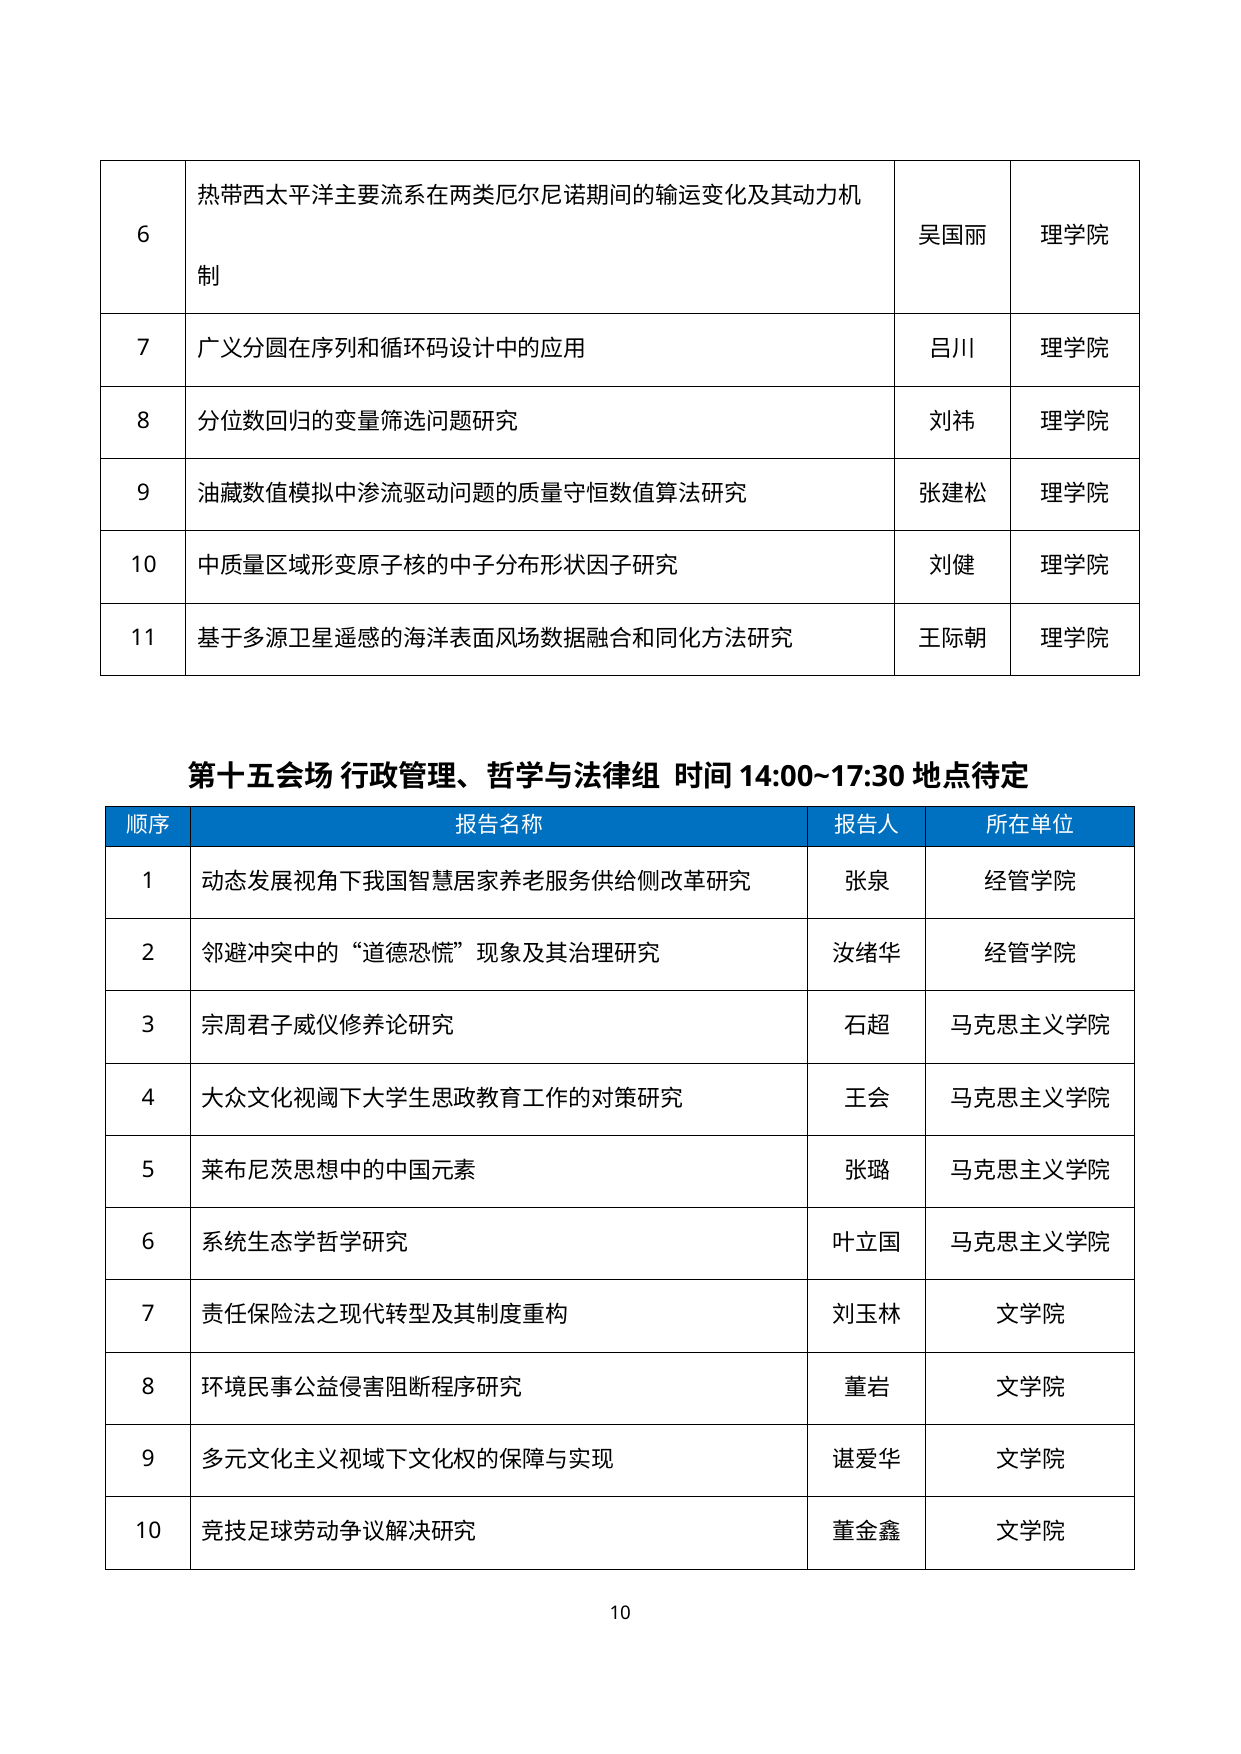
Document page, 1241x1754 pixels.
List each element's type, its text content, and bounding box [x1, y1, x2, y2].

table_cell 责任保险法之现代转型及其制度重构 [191, 1280, 807, 1352]
table_cell 广义分圆在序列和循环码设计中的应用 [186, 314, 894, 386]
table_cell 动态发展视角下我国智慧居家养老服务供给侧改革研究 [191, 847, 807, 918]
table_cell 张泉 [808, 847, 925, 918]
table_cell 3 [106, 991, 190, 1062]
table_cell 基于多源卫星遥感的海洋表面风场数据融合和同化方法研究 [186, 604, 894, 675]
table_cell 宗周君子威仪修养论研究 [191, 991, 807, 1062]
table_cell 7 [106, 1280, 190, 1352]
table_cell 经管学院 [926, 919, 1134, 990]
table_cell 热带西太平洋主要流系在两类厄尔尼诺期间的输运变化及其动力机制 [186, 161, 894, 313]
table_cell 理学院 [1011, 604, 1139, 675]
table_cell 王际朝 [895, 604, 1010, 675]
table_cell 10 [101, 531, 185, 602]
table_cell 理学院 [1011, 387, 1139, 458]
table_cell 马克思主义学院 [926, 1136, 1134, 1207]
table_cell 理学院 [1011, 459, 1139, 530]
table_cell 理学院 [1011, 161, 1139, 313]
table_cell 文学院 [926, 1280, 1134, 1352]
table_cell 吴国丽 [895, 161, 1010, 313]
table_cell 马克思主义学院 [926, 991, 1134, 1062]
table_cell 王会 [808, 1064, 925, 1135]
table_cell 系统生态学哲学研究 [191, 1208, 807, 1279]
table_cell 4 [106, 1064, 190, 1135]
table_header 报告名称 [191, 807, 807, 846]
table_cell 1 [106, 847, 190, 918]
table_cell 大众文化视阈下大学生思政教育工作的对策研究 [191, 1064, 807, 1135]
table_cell 5 [106, 1136, 190, 1207]
table_cell 环境民事公益侵害阻断程序研究 [191, 1353, 807, 1424]
table_cell 石超 [808, 991, 925, 1062]
table_cell 中质量区域形变原子核的中子分布形状因子研究 [186, 531, 894, 602]
table_cell 张建松 [895, 459, 1010, 530]
table_cell 吕川 [895, 314, 1010, 386]
table_cell 谌爱华 [808, 1425, 925, 1496]
table_cell 6 [106, 1208, 190, 1279]
table_cell 11 [101, 604, 185, 675]
table_cell 8 [106, 1353, 190, 1424]
table_cell 马克思主义学院 [926, 1208, 1134, 1279]
table_header 报告人 [808, 807, 925, 846]
table_cell 刘祎 [895, 387, 1010, 458]
table_cell 6 [101, 161, 185, 313]
table_cell 叶立国 [808, 1208, 925, 1279]
table_cell 经管学院 [926, 847, 1134, 918]
table_cell 刘健 [895, 531, 1010, 602]
table_cell 张璐 [808, 1136, 925, 1207]
table_cell 8 [101, 387, 185, 458]
table_cell 油藏数值模拟中渗流驱动问题的质量守恒数值算法研究 [186, 459, 894, 530]
table_cell 董岩 [808, 1353, 925, 1424]
table_cell 文学院 [926, 1353, 1134, 1424]
table_header 顺序 [106, 807, 190, 846]
table_cell 10 [106, 1497, 190, 1568]
table_cell 竞技足球劳动争议解决研究 [191, 1497, 807, 1568]
table_cell 文学院 [926, 1425, 1134, 1496]
table_cell 2 [106, 919, 190, 990]
table_cell 马克思主义学院 [926, 1064, 1134, 1135]
table_cell 刘玉林 [808, 1280, 925, 1352]
table_cell 多元文化主义视域下文化权的保障与实现 [191, 1425, 807, 1496]
text 第十五会场 行政管理、哲学与法律组 时间14:00~17:30 地点待定 [187, 741, 1053, 806]
table_header 所在单位 [926, 807, 1134, 846]
table_cell 7 [101, 314, 185, 386]
table_cell 分位数回归的变量筛选问题研究 [186, 387, 894, 458]
table_cell 文学院 [926, 1497, 1134, 1568]
table_cell 理学院 [1011, 314, 1139, 386]
table_cell 莱布尼茨思想中的中国元素 [191, 1136, 807, 1207]
table_cell 汝绪华 [808, 919, 925, 990]
table_cell 邻避冲突中的“道德恐慌”现象及其治理研究 [191, 919, 807, 990]
table_cell 董金鑫 [808, 1497, 925, 1568]
table_cell 9 [106, 1425, 190, 1496]
table_cell 理学院 [1011, 531, 1139, 602]
table_cell 9 [101, 459, 185, 530]
